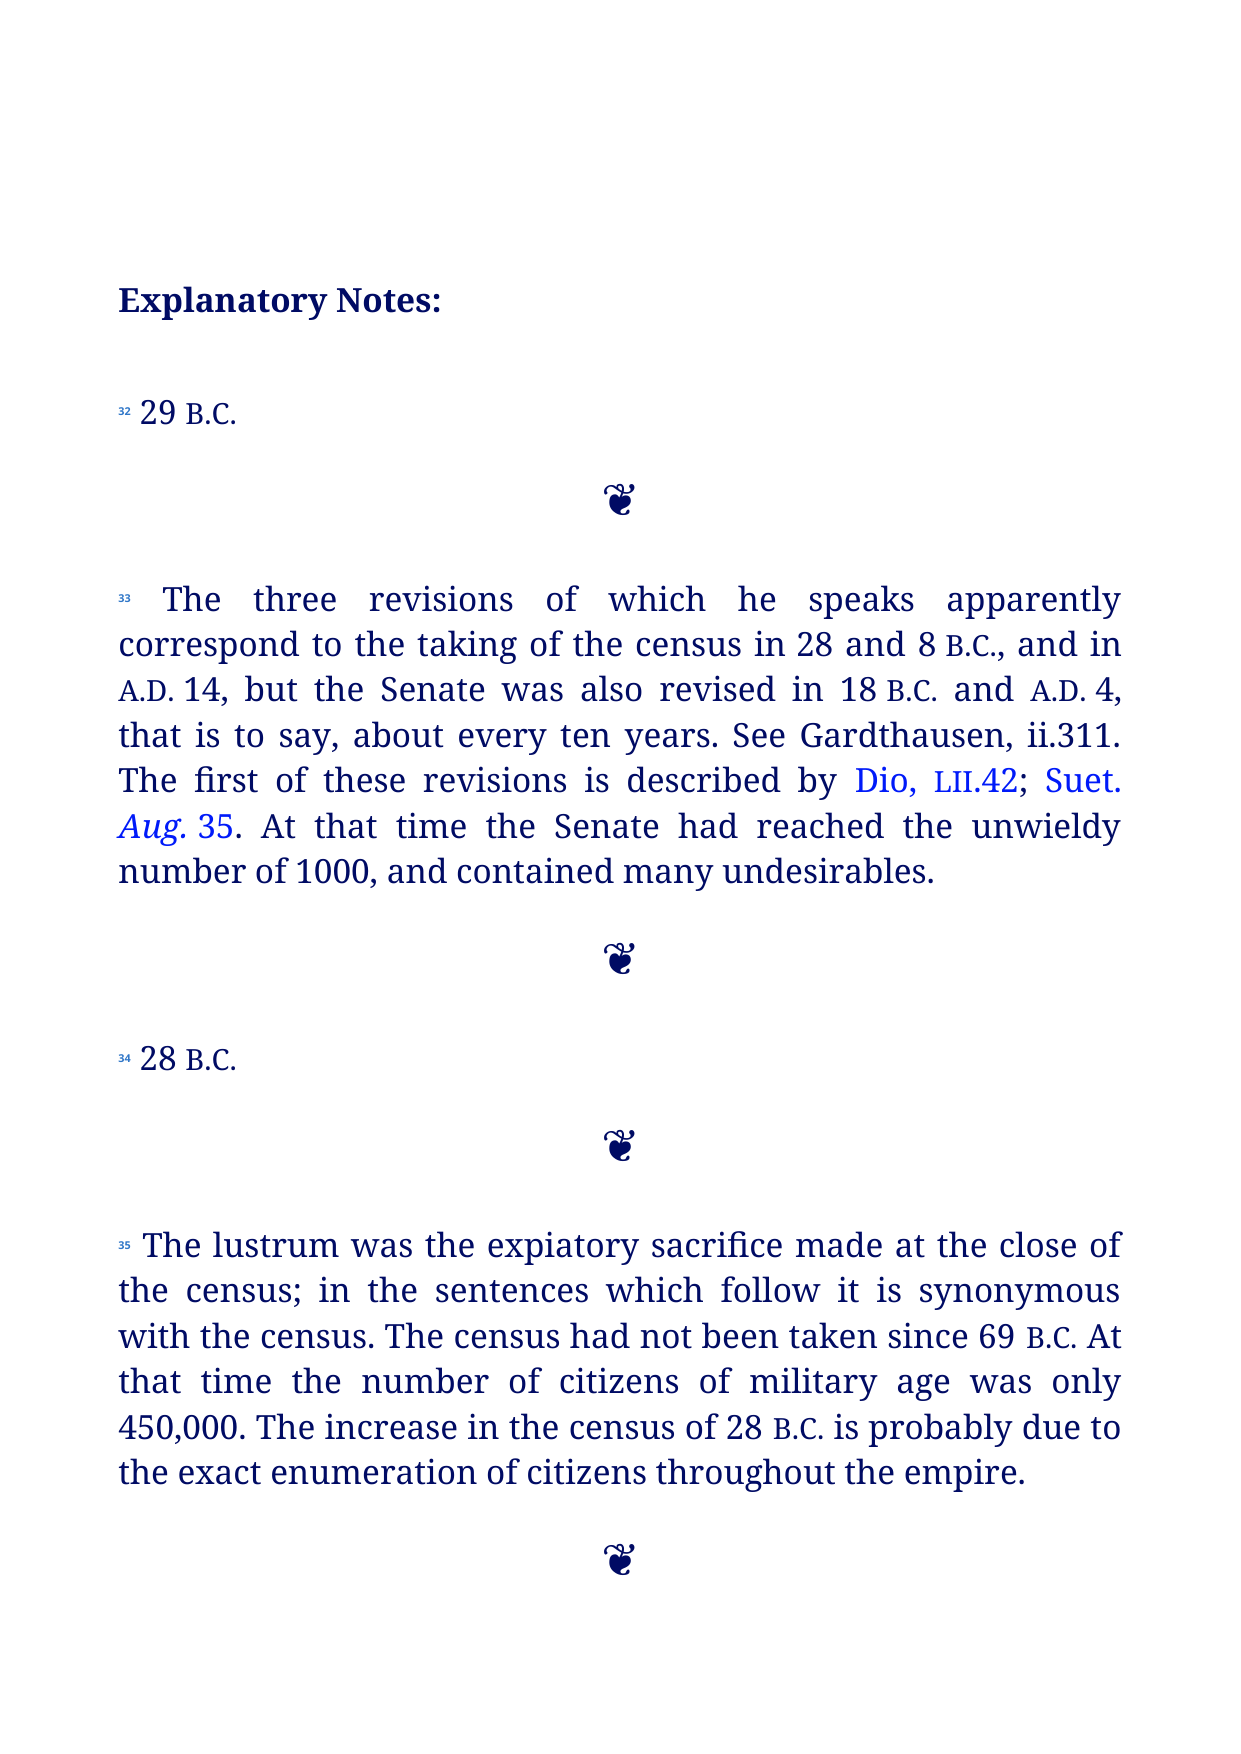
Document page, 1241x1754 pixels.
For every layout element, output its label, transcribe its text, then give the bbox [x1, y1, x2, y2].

text 33 The three revisions of which he speaks apparently correspond to the taking of the census in 28 and 8 B.C., and in A.D. 14, but the Senate was also revised in 18 B.C. and A.D. 4, that is to say, about every ten years. See Gardthausen, ii.311. The first of these revisions is described by Dio, LII.42; Suet. Aug. 35. At that time the Senate had reached the unwieldy number of 1000, and contained many undesirables. [118, 575, 1122, 893]
text 34 28 B.C. [118, 1035, 1122, 1080]
text ❦ [118, 467, 1122, 529]
text ❦ [118, 927, 1122, 989]
text ❦ [118, 1528, 1122, 1590]
text 32 29 B.C. [118, 388, 1122, 434]
text ❦ [118, 1114, 1122, 1176]
text Explanatory Notes: [118, 276, 1122, 322]
text 35 The lustrum was the expiatory sacrifice made at the close of the census; in the sentences which follow it is synonymous with the census. The census had not been taken since 69 B.C. At that time the number of citizens of military age was only 450,000. The increase in the census of 28 B.C. is probably due to the exact enumeration of citizens throughout the empire. [118, 1222, 1122, 1494]
